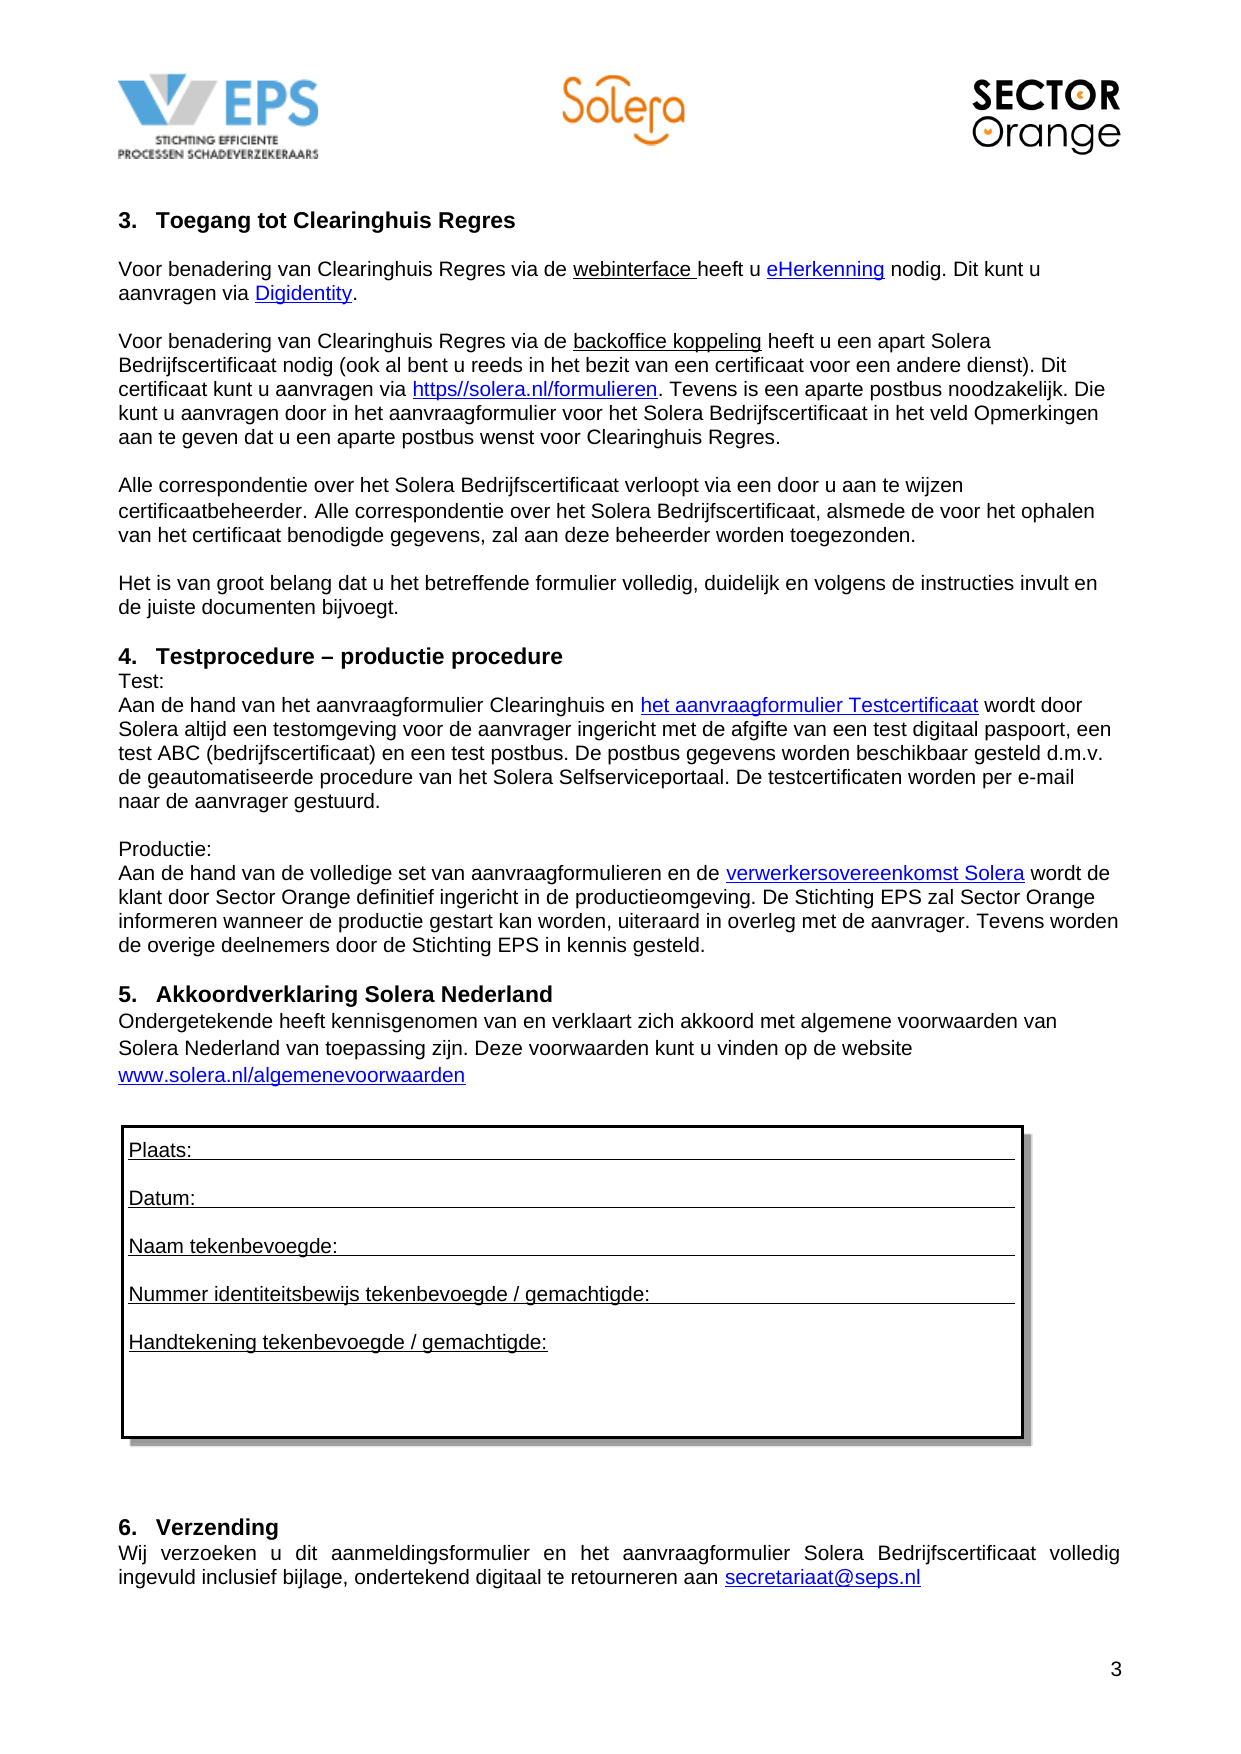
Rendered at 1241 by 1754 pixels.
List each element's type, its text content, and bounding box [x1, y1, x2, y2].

picture [118, 73, 319, 159]
text Productie: [118, 837, 1122, 861]
picture [562, 75, 685, 146]
text Het is van groot belang dat u het betreffende formulier volledig, duidelijk en volgens de instructies invult en de juiste documenten bijvoegt. [118, 571, 1122, 619]
text Aan de hand van het aanvraagformulier Clearinghuis en het aanvraagformulier Testcertificaat wordt door Solera altijd een testomgeving voor de aanvrager ingericht met de afgifte van een test digitaal paspoort, een test ABC (bedrijfscertificaat) en een test postbus. De postbus gegevens worden beschikbaar gesteld d.m.v. de geautomatiseerde procedure van het Solera Selfserviceportaal. De testcertificaten worden per e-mail naar de aanvrager gestuurd. [118, 693, 1122, 813]
text Ondergetekende heeft kennisgenomen van en verklaart zich akkoord met algemene voorwaarden van Solera Nederland van toepassing zijn. Deze voorwaarden kunt u vinden op de website www.solera.nl/algemenevoorwaarden [118, 1007, 1122, 1088]
text Voor benadering van Clearinghuis Regres via de webinterface heeft u eHerkenning nodig. Dit kunt u aanvragen via Digidentity. [118, 257, 1122, 305]
text Voor benadering van Clearinghuis Regres via de backoffice koppeling heeft u een apart Solera Bedrijfscertificaat nodig (ook al bent u reeds in het bezit van een certificaat voor een andere dienst). Dit certificaat kunt u aanvragen via https//solera.nl/formulieren. Tevens is een aparte postbus noodzakelijk. Die kunt u aanvragen door in het aanvraagformulier voor het Solera Bedrijfscertificaat in het veld Opmerkingen aan te geven dat u een aparte postbus wenst voor Clearinghuis Regres. [118, 329, 1122, 449]
text Test: [118, 669, 1122, 693]
picture [969, 77, 1123, 159]
subtitle Verzending [118, 1514, 1122, 1541]
subtitle Akkoordverklaring Solera Nederland [118, 981, 1122, 1007]
subtitle Toegang tot Clearinghuis Regres [118, 207, 1122, 233]
list Testprocedure – productie procedure [118, 643, 1122, 669]
text Aan de hand van de volledige set van aanvraagformulieren en de verwerkersovereenkomst Solera wordt de klant door Sector Orange definitief ingericht in de productieomgeving. De Stichting EPS zal Sector Orange informeren wanneer de productie gestart kan worden, uiteraard in overleg met de aanvrager. Tevens worden de overige deelnemers door de Stichting EPS in kennis gesteld. [118, 861, 1122, 957]
text Alle correspondentie over het Solera Bedrijfscertificaat verloopt via een door u aan te wijzen certificaatbeheerder. Alle correspondentie over het Solera Bedrijfscertificaat, alsmede de voor het ophalen van het certificaat benodigde gegevens, zal aan deze beheerder worden toegezonden. [118, 473, 1122, 547]
text Wij verzoeken u dit aanmeldingsformulier en het aanvraagformulier Solera Bedrijfscertificaat volledig ingevuld inclusief bijlage, ondertekend digitaal te retourneren aan secretariaat@seps.nl [118, 1541, 1122, 1589]
